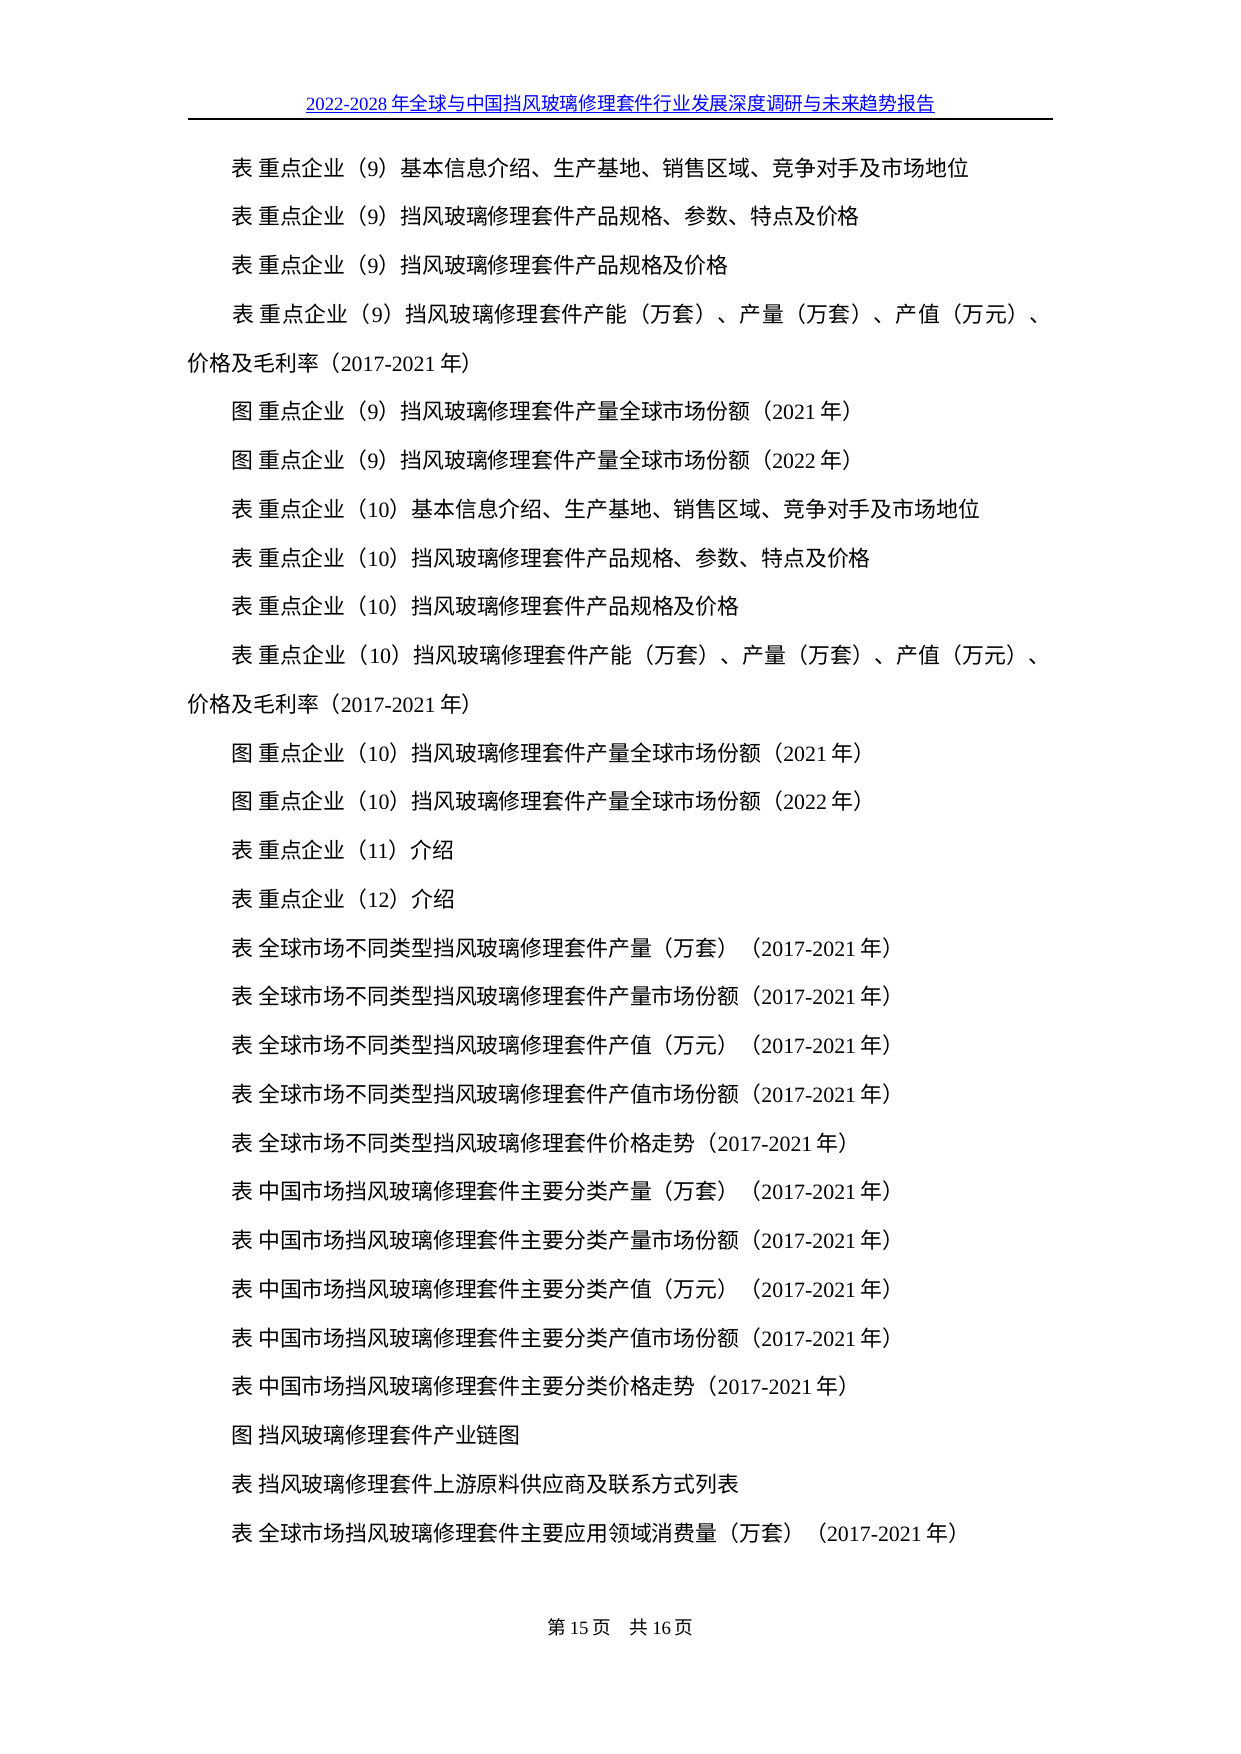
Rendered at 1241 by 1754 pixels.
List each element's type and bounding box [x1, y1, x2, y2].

text [187, 150, 1053, 1548]
